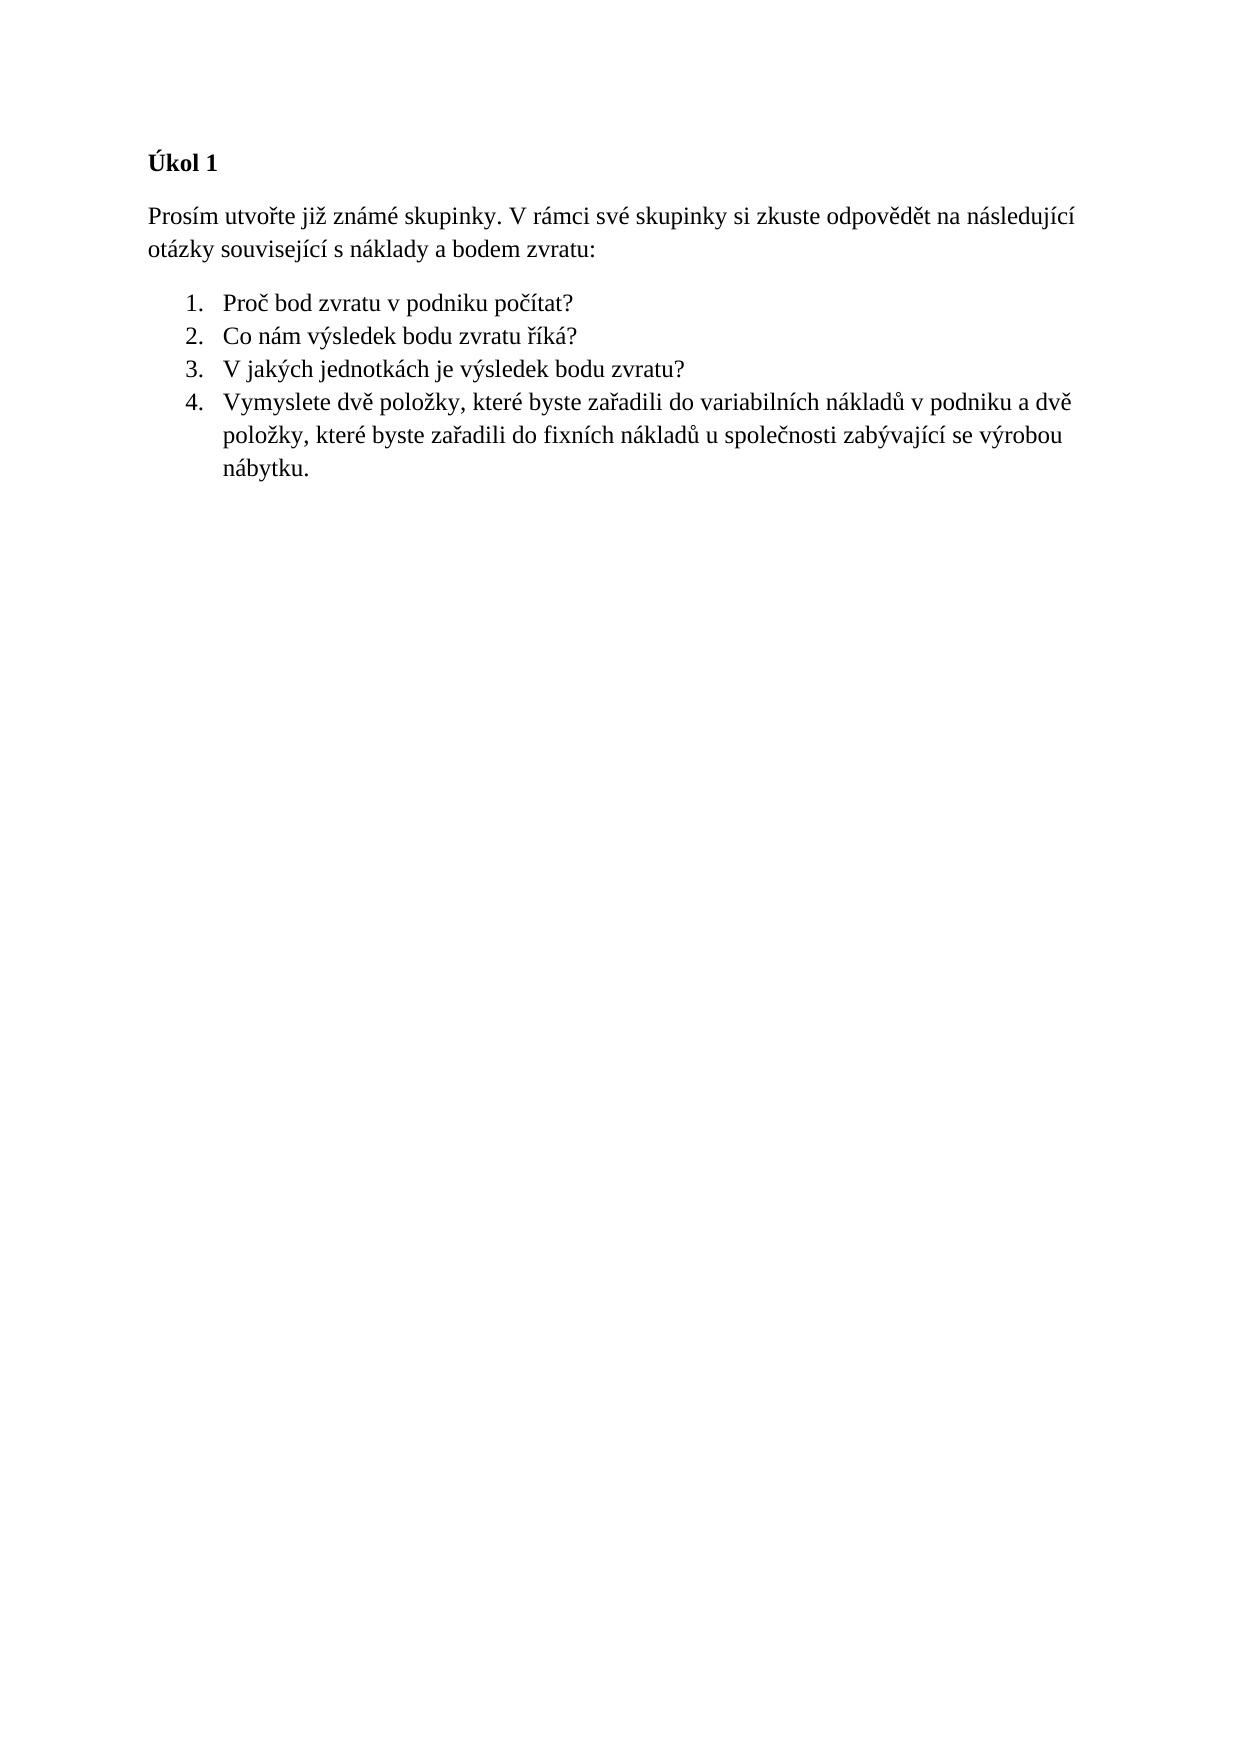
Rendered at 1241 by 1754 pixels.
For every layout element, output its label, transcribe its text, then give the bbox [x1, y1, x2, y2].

list Co nám výsledek bodu zvratu říká? [185, 321, 1093, 350]
list Proč bod zvratu v podniku počítat? [185, 288, 1093, 317]
text Prosím utvořte již známé skupinky. V rámci své skupinky si zkuste odpovědět na následující otázky související s náklady a bodem zvratu: [148, 201, 1093, 263]
list Vymyslete dvě položky, které byste zařadili do variabilních nákladů v podniku a dvě položky, které byste zařadili do fixních nákladů u společnosti zabývající se výrobou nábytku. [185, 387, 1093, 482]
text Úkol 1 [148, 148, 1093, 176]
list V jakých jednotkách je výsledek bodu zvratu? [185, 354, 1093, 383]
